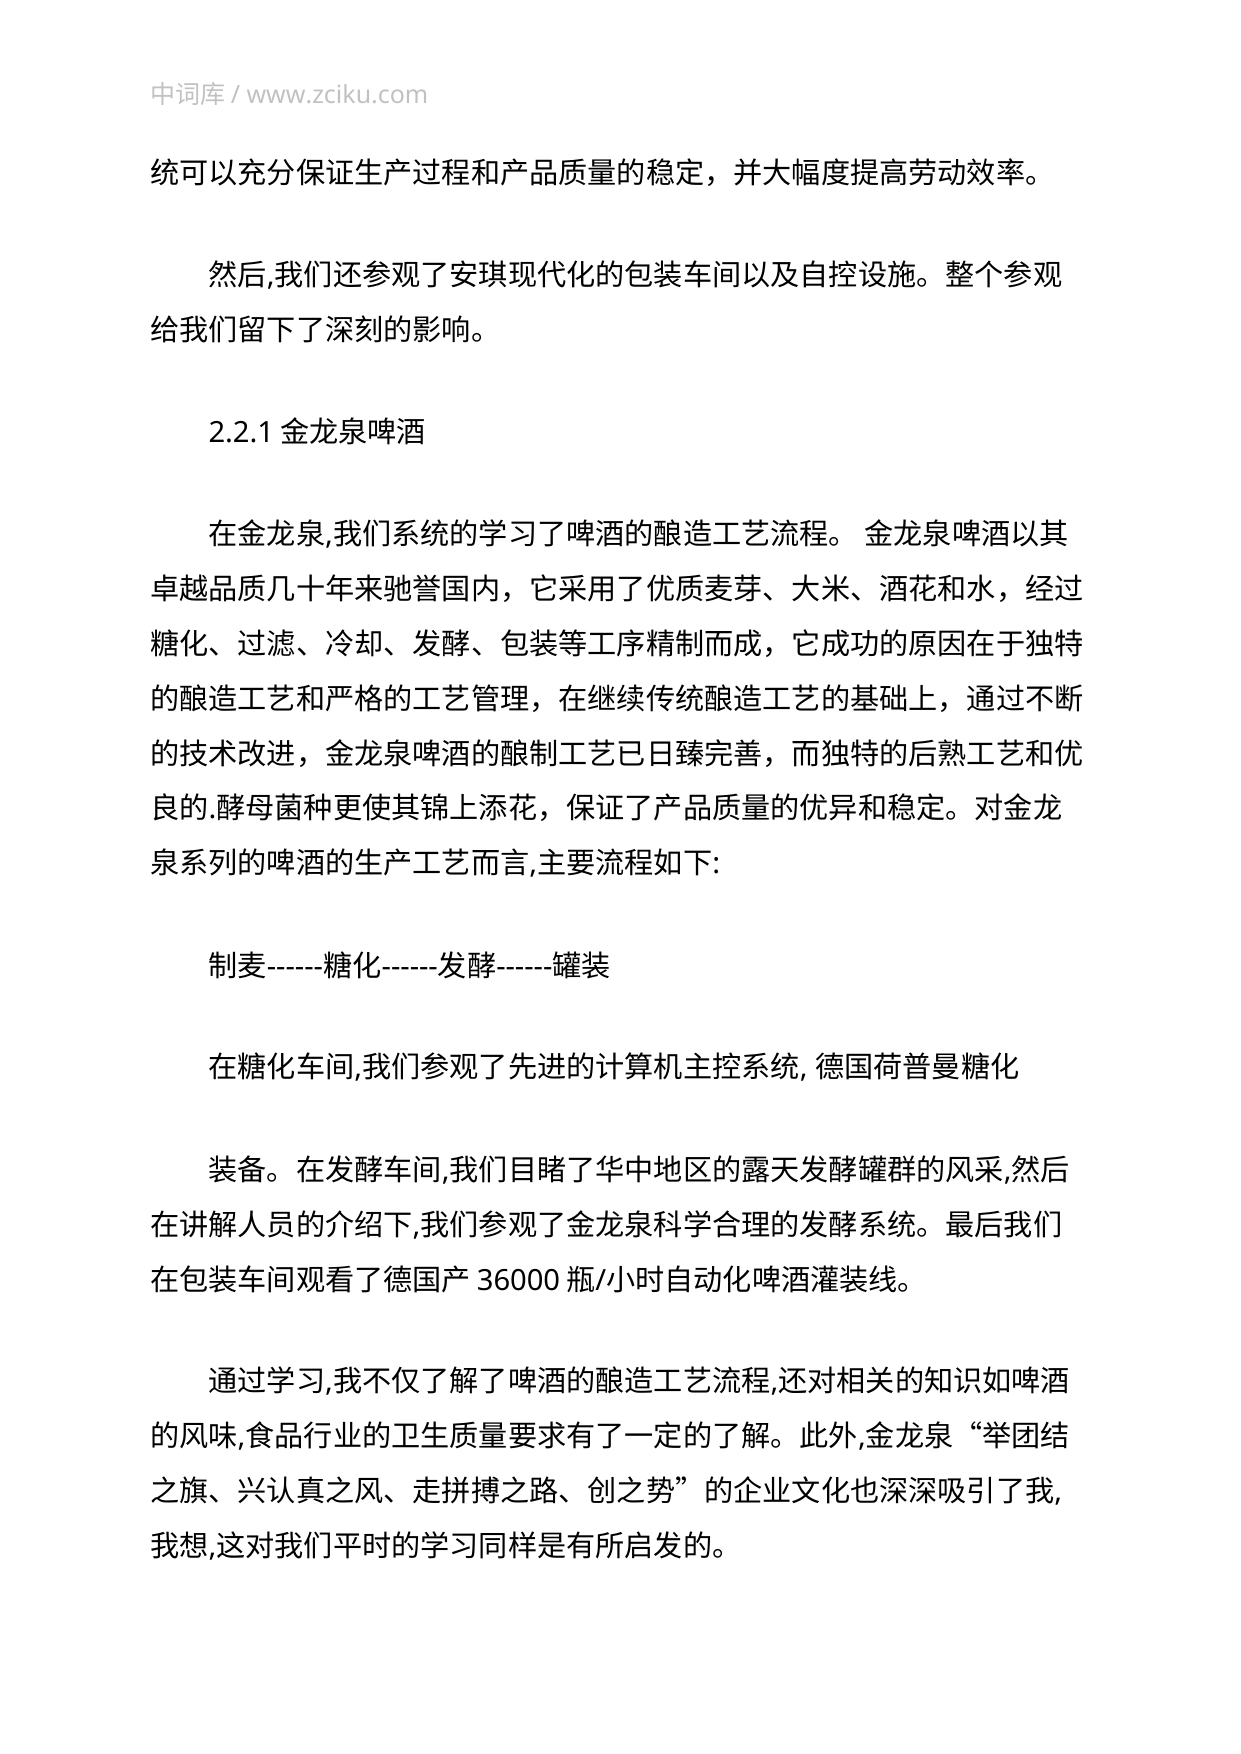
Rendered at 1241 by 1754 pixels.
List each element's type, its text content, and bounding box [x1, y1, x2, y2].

text 在金龙泉,我们系统的学习了啤酒的酿造工艺流程。 金龙泉啤酒以其卓越品质几十年来驰誉国内，它采用了优质麦芽、大米、酒花和水，经过糖化、过滤、冷却、发酵、包装等工序精制而成，它成功的原因在于独特的酿造工艺和严格的工艺管理，在继续传统酿造工艺的基础上，通过不断的技术改进，金龙泉啤酒的酿制工艺已日臻完善，而独特的后熟工艺和优良的.酵母菌种更使其锦上添花，保证了产品质量的优异和稳定。对金龙泉系列的啤酒的生产工艺而言,主要流程如下: [150, 511, 1090, 882]
text 然后,我们还参观了安琪现代化的包装车间以及自控设施。整个参观给我们留下了深刻的影响。 [150, 252, 1090, 349]
text 在糖化车间,我们参观了先进的计算机主控系统, 德国荷普曼糖化 [150, 1044, 1090, 1086]
text 通过学习,我不仅了解了啤酒的酿造工艺流程,还对相关的知识如啤酒的风味,食品行业的卫生质量要求有了一定的了解。此外,金龙泉“举团结之旗、兴认真之风、走拼搏之路、创之势”的企业文化也深深吸引了我,我想,这对我们平时的学习同样是有所启发的。 [150, 1358, 1090, 1565]
text 装备。在发酵车间,我们目睹了华中地区的露天发酵罐群的风采,然后在讲解人员的介绍下,我们参观了金龙泉科学合理的发酵系统。最后我们在包装车间观看了德国产36000瓶/小时自动化啤酒灌装线。 [150, 1146, 1090, 1298]
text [150, 150, 1090, 192]
text 2.2.1金龙泉啤酒 [150, 408, 1090, 451]
text 制麦------糖化------发酵------罐装 [150, 942, 1090, 984]
